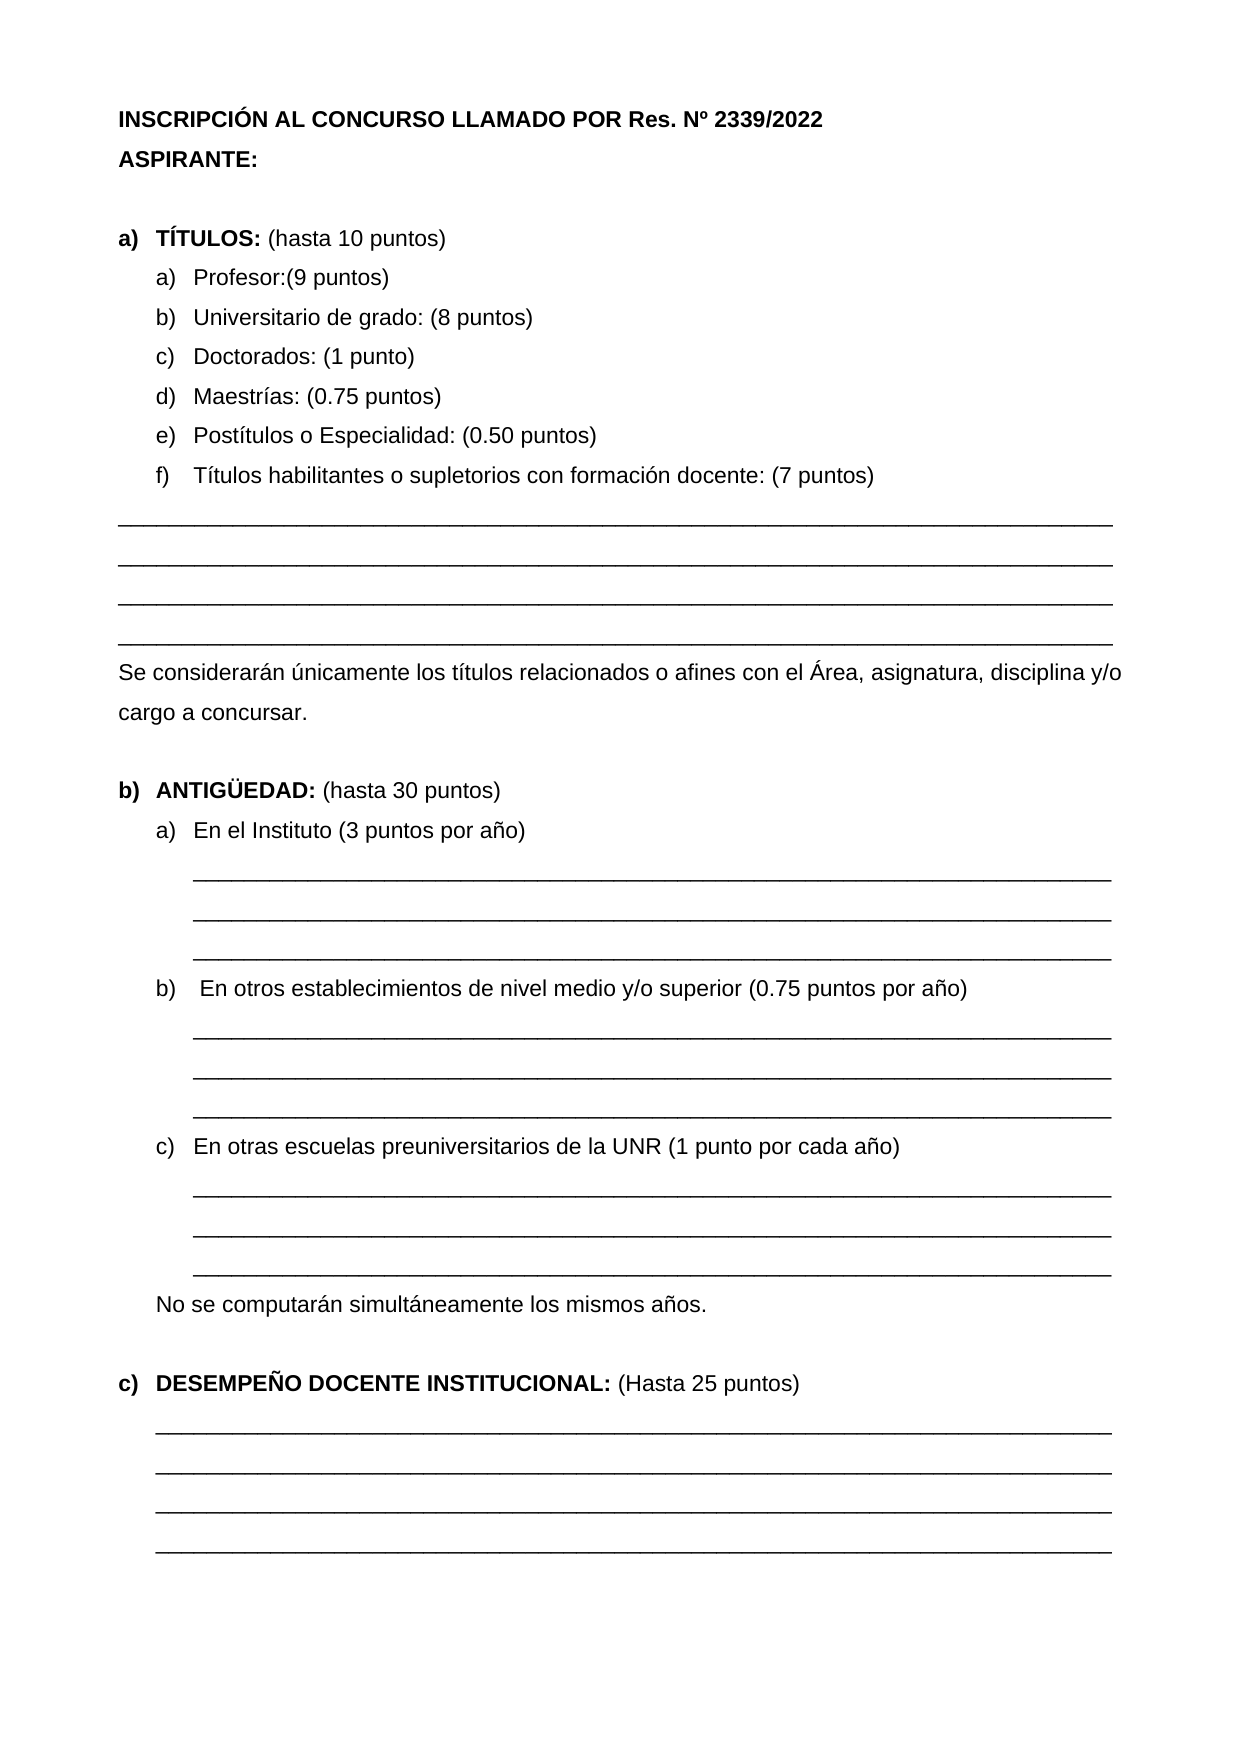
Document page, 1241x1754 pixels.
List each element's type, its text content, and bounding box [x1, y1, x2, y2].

text ________________________________________________________________________________________________________________________________________________________________________________________________________________________ [193, 1172, 1122, 1278]
list Profesor:(9 puntos) [156, 264, 1122, 291]
list ANTIGÜEDAD: (hasta 30 puntos) [118, 777, 1122, 804]
list En otras escuelas preuniversitarios de la UNR (1 punto por cada año) [156, 1133, 1122, 1159]
text ________________________________________________________________________________________________________________________________________________________________________________________________________________________________________________________________________________________________________________________ [118, 501, 1122, 646]
list Maestrías: (0.75 puntos) [156, 383, 1122, 409]
list En el Instituto (3 puntos por año) [156, 817, 1122, 843]
list DESEMPEÑO DOCENTE INSTITUCIONAL: (Hasta 25 puntos) [118, 1370, 1122, 1396]
text ________________________________________________________________________________________________________________________________________________________________________________________________________________________ [193, 856, 1122, 962]
text ________________________________________________________________________________________________________________________________________________________________________________________________________________________ [193, 1014, 1122, 1120]
text No se computarán simultáneamente los mismos años. [156, 1291, 1122, 1317]
list En otros establecimientos de nivel medio y/o superior (0.75 puntos por año) [156, 975, 1122, 1001]
list Universitario de grado: (8 puntos) [156, 304, 1122, 330]
list Doctorados: (1 punto) [156, 343, 1122, 369]
text ASPIRANTE: [118, 146, 1122, 172]
text Se considerarán únicamente los títulos relacionados o afines con el Área, asignatura, disciplina y/o cargo a concursar. [118, 659, 1122, 725]
list TÍTULOS: (hasta 10 puntos) [118, 225, 1122, 251]
list Postítulos o Especialidad: (0.50 puntos) [156, 422, 1122, 448]
text INSCRIPCIÓN AL CONCURSO LLAMADO POR Res. Nº 2339/2022 [118, 106, 1122, 133]
list Títulos habilitantes o supletorios con formación docente: (7 puntos) [156, 462, 1122, 488]
